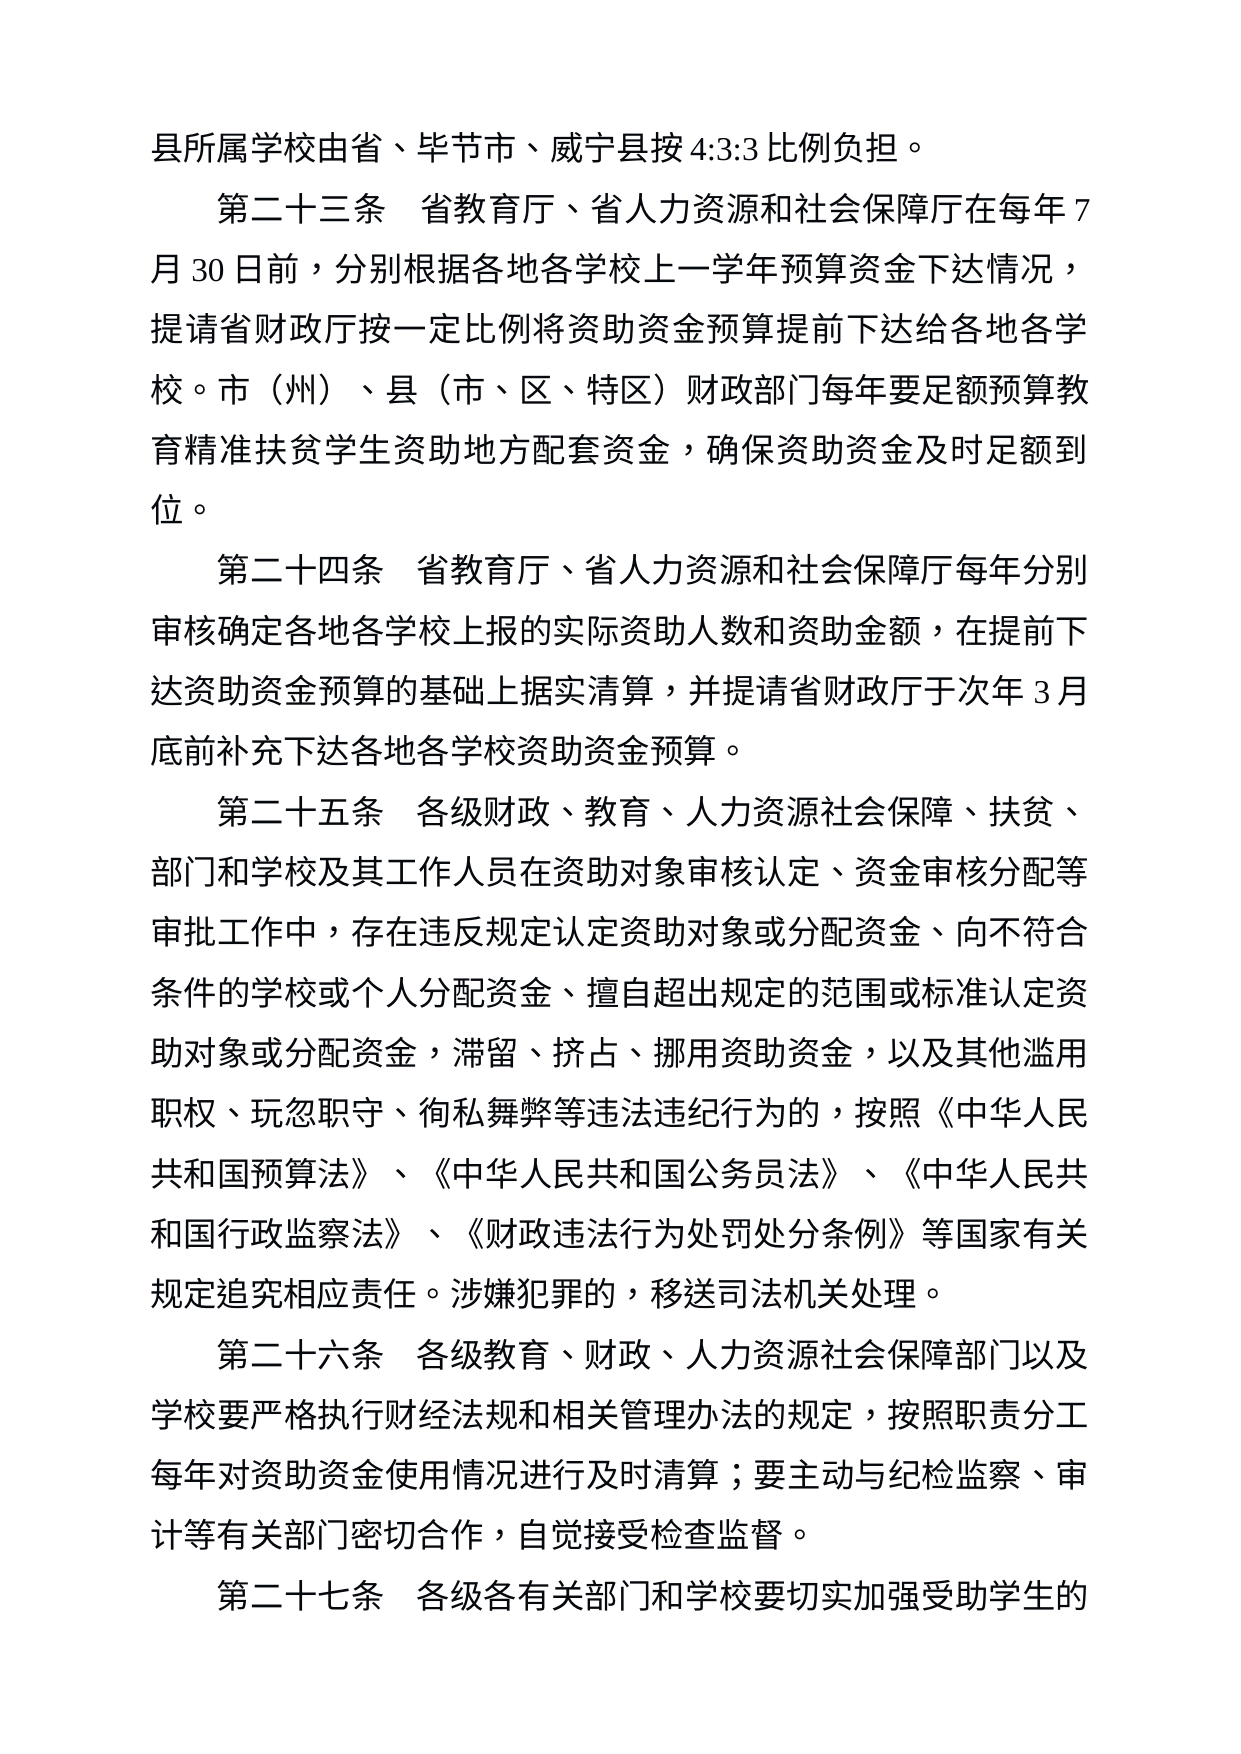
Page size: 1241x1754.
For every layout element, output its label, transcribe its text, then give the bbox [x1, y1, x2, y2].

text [150, 112, 1090, 173]
text 第二十五条 各级财政、教育、人力资源社会保障、扶贫、部门和学校及其工作人员在资助对象审核认定、资金审核分配等审批工作中，存在违反规定认定资助对象或分配资金、向不符合条件的学校或个人分配资金、擅自超出规定的范围或标准认定资助对象或分配资金，滞留、挤占、挪用资助资金，以及其他滥用职权、玩忽职守、徇私舞弊等违法违纪行为的，按照《中华人民共和国预算法》、《中华人民共和国公务员法》、《中华人民共和国行政监察法》、《财政违法行为处罚处分条例》等国家有关规定追究相应责任。涉嫌犯罪的，移送司法机关处理。 [150, 776, 1090, 1319]
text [150, 1560, 1090, 1620]
text 第二十六条 各级教育、财政、人力资源社会保障部门以及学校要严格执行财经法规和相关管理办法的规定，按照职责分工每年对资助资金使用情况进行及时清算；要主动与纪检监察、审计等有关部门密切合作，自觉接受检查监督。 [150, 1319, 1090, 1560]
text 第二十四条 省教育厅、省人力资源和社会保障厅每年分别审核确定各地各学校上报的实际资助人数和资助金额，在提前下达资助资金预算的基础上据实清算，并提请省财政厅于次年3月底前补充下达各地各学校资助资金预算。 [150, 535, 1090, 776]
text 第二十三条 省教育厅、省人力资源和社会保障厅在每年7月30日前，分别根据各地各学校上一学年预算资金下达情况，提请省财政厅按一定比例将资助资金预算提前下达给各地各学校。市（州）、县（市、区、特区）财政部门每年要足额预算教育精准扶贫学生资助地方配套资金，确保资助资金及时足额到位。 [150, 173, 1090, 535]
